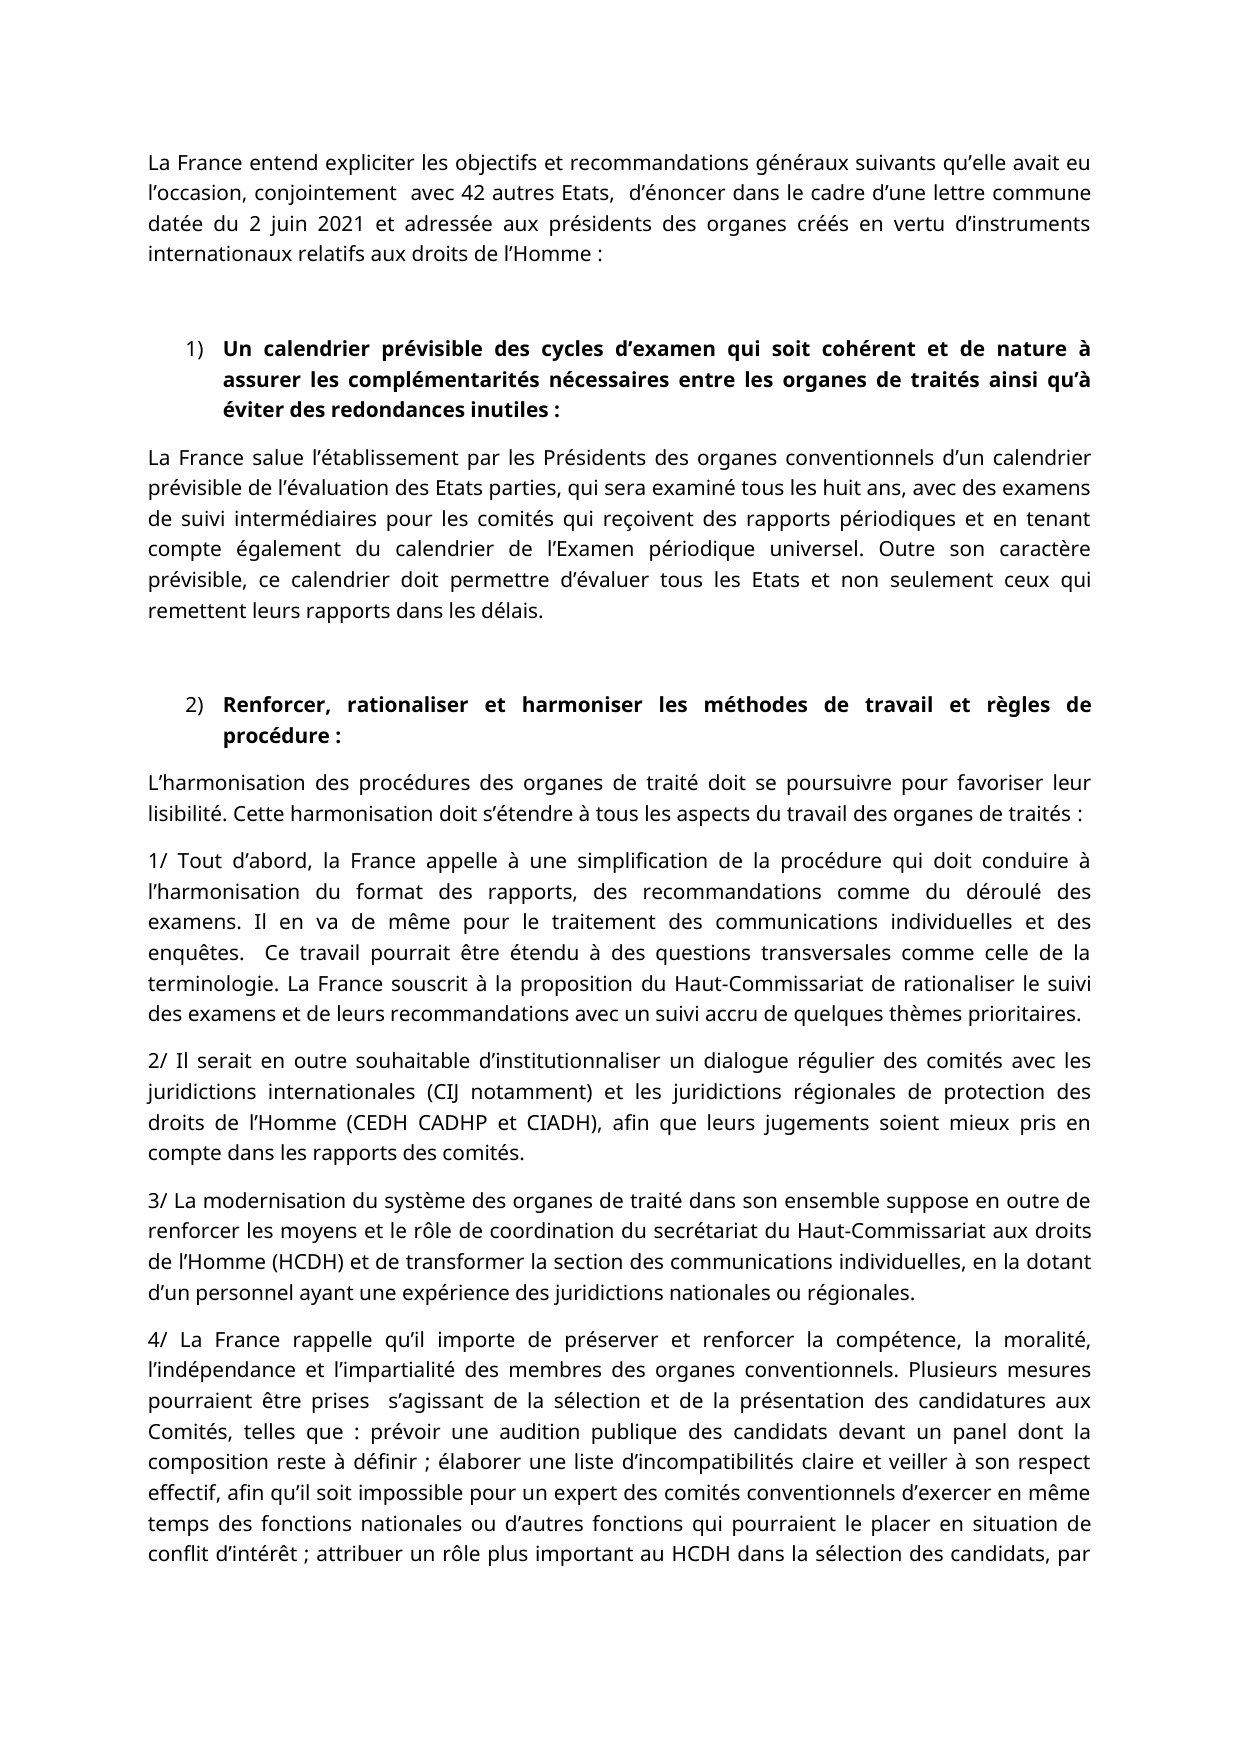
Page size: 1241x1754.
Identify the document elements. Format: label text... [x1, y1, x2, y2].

text 3/ La modernisation du système des organes de traité dans son ensemble suppose en outre de renforcer les moyens et le rôle de coordination du secrétariat du Haut-Commissariat aux droits de l’Homme (HCDH) et de transformer la section des communications individuelles, en la dotant d’un personnel ayant une expérience des juridictions nationales ou régionales. [148, 1186, 1093, 1306]
text L’harmonisation des procédures des organes de traité doit se poursuivre pour favoriser leur lisibilité. Cette harmonisation doit s’étendre à tous les aspects du travail des organes de traités : [148, 768, 1093, 827]
list Un calendrier prévisible des cycles d’examen qui soit cohérent et de nature à assurer les complémentarités nécessaires entre les organes de traités ainsi qu’à éviter des redondances inutiles : [185, 334, 1093, 424]
list Renforcer, rationaliser et harmoniser les méthodes de travail et règles de procédure : [185, 690, 1093, 749]
text La France salue l’établissement par les Présidents des organes conventionnels d’un calendrier prévisible de l’évaluation des Etats parties, qui sera examiné tous les huit ans, avec des examens de suivi intermédiaires pour les comités qui reçoivent des rapports périodiques et en tenant compte également du calendrier de l’Examen périodique universel. Outre son caractère prévisible, ce calendrier doit permettre d’évaluer tous les Etats et non seulement ceux qui remettent leurs rapports dans les délais. [148, 443, 1093, 624]
text 1/ Tout d’abord, la France appelle à une simplification de la procédure qui doit conduire à l’harmonisation du format des rapports, des recommandations comme du déroulé des examens. Il en va de même pour le traitement des communications individuelles et des enquêtes. Ce travail pourrait être étendu à des questions transversales comme celle de la terminologie. La France souscrit à la proposition du Haut-Commissariat de rationaliser le suivi des examens et de leurs recommandations avec un suivi accru de quelques thèmes prioritaires. [148, 846, 1093, 1028]
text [148, 1325, 1093, 1568]
text La France entend expliciter les objectifs et recommandations généraux suivants qu’elle avait eu l’occasion, conjointement avec 42 autres Etats, d’énoncer dans le cadre d’une lettre commune datée du 2 juin 2021 et adressée aux présidents des organes créés en vertu d’instruments internationaux relatifs aux droits de l’Homme : [148, 148, 1093, 268]
text 2/ Il serait en outre souhaitable d’institutionnaliser un dialogue régulier des comités avec les juridictions internationales (CIJ notamment) et les juridictions régionales de protection des droits de l’Homme (CEDH CADHP et CIADH), afin que leurs jugements soient mieux pris en compte dans les rapports des comités. [148, 1047, 1093, 1167]
